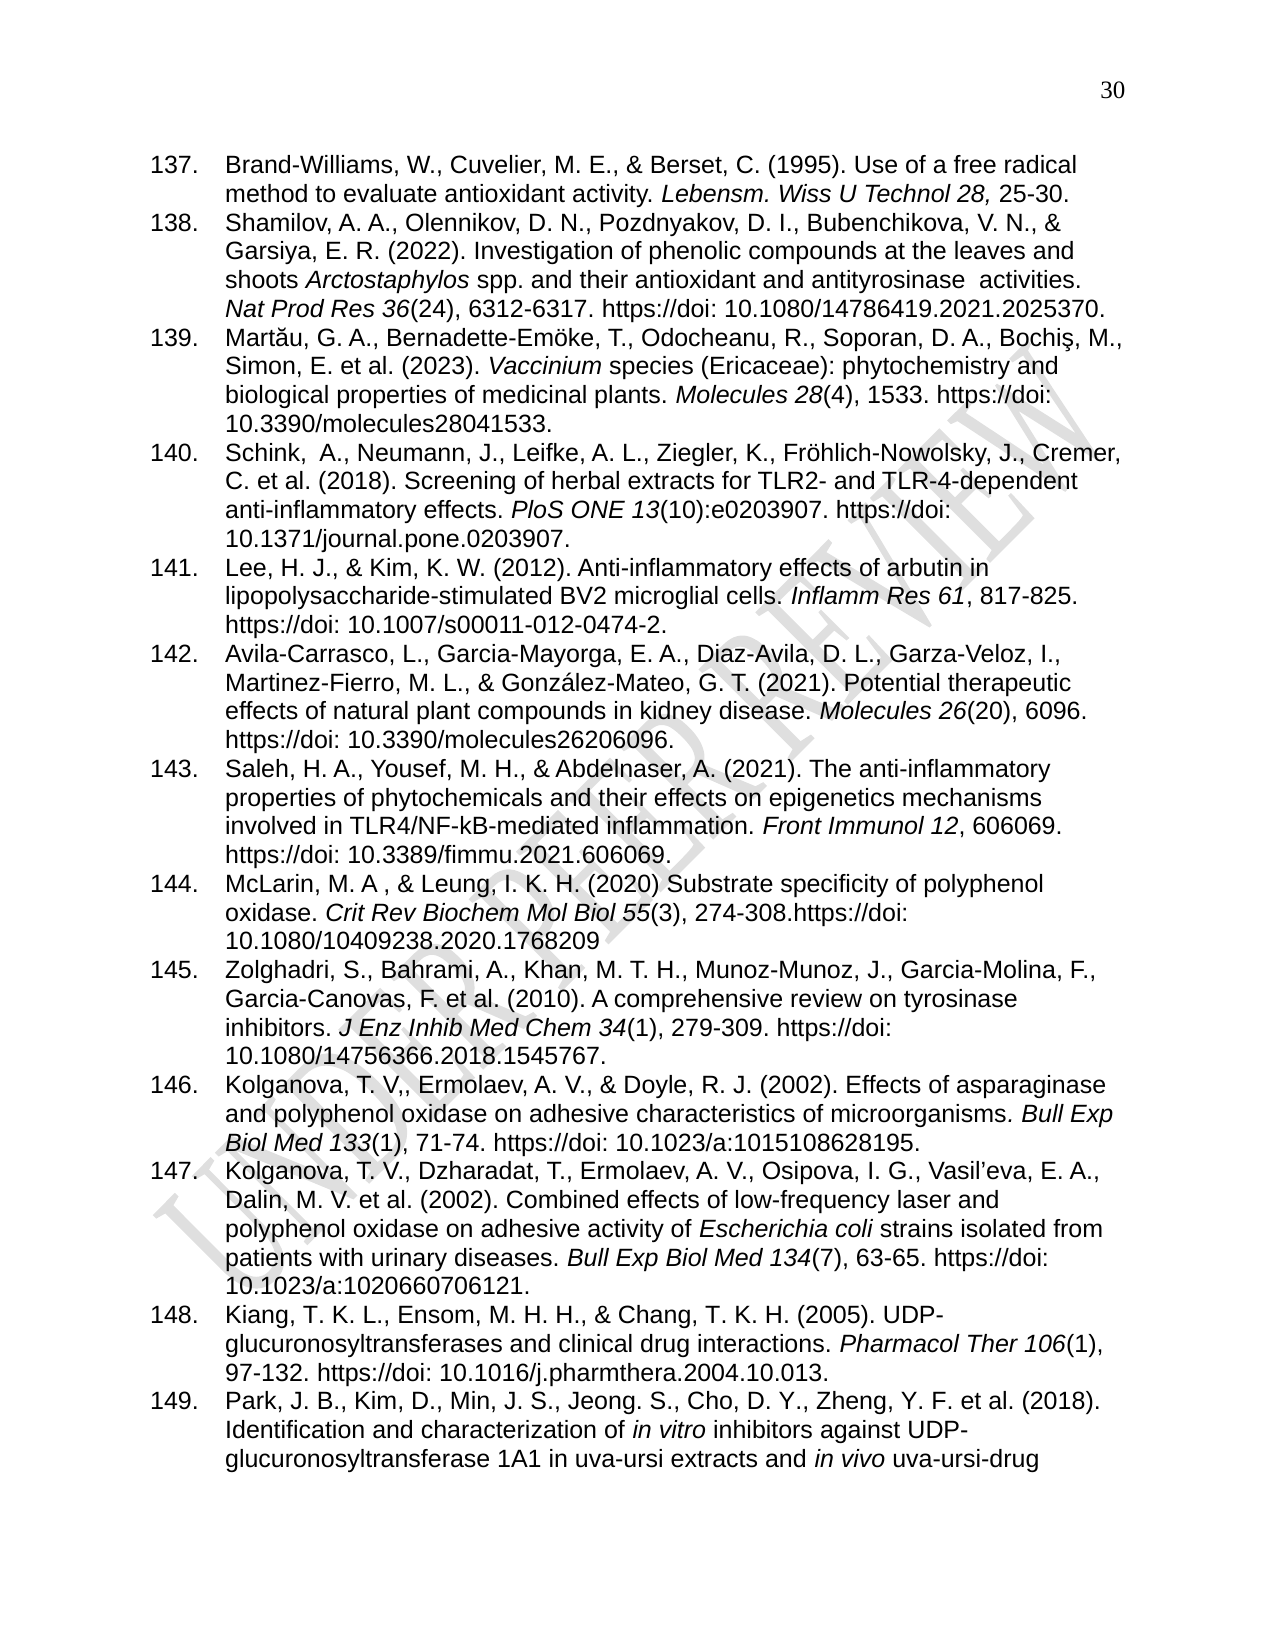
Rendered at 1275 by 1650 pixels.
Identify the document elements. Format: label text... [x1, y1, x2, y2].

text 137. Brand-Williams, W., Cuvelier, M. E., & Berset, C. (1995). Use of a free radical method to evaluate antioxidant activity. Lebensm. Wiss U Technol 28, 25-30. [150, 150, 1125, 207]
text 146. Kolganova, T. V,, Ermolaev, A. V., & Doyle, R. J. (2002). Effects of asparaginase and polyphenol oxidase on adhesive characteristics of microorganisms. Bull Exp Biol Med 133(1), 71-74. https://doi: 10.1023/a:1015108628195. [150, 1070, 1125, 1156]
text 147. Kolganova, T. V., Dzharadat, T., Ermolaev, A. V., Osipova, I. G., Vasil’eva, E. A., Dalin, M. V. et al. (2002). Combined effects of low-frequency laser and polyphenol oxidase on adhesive activity of Escherichia coli strains isolated from patients with urinary diseases. Bull Exp Biol Med 134(7), 63-65. https://doi: 10.1023/a:1020660706121. [150, 1156, 1125, 1300]
text 144. McLarin, M. A , & Leung, I. K. H. (2020) Substrate specificity of polyphenol oxidase. Crit Rev Biochem Mol Biol 55(3), 274-308.https://doi: 10.1080/10409238.2020.1768209 [150, 869, 1125, 955]
text 141. Lee, H. J., & Kim, K. W. (2012). Anti-inflammatory effects of arbutin in lipopolysaccharide-stimulated BV2 microglial cells. Inflamm Res 61, 817-825. https://doi: 10.1007/s00011-012-0474-2. [150, 552, 1125, 639]
text 139. Martău, G. A., Bernadette-Emöke, T., Odocheanu, R., Soporan, D. A., Bochiş, M., Simon, E. et al. (2023). Vaccinium species (Ericaceae): phytochemistry and biological properties of medicinal plants. Molecules 28(4), 1533. https://doi: 10.3390/molecules28041533. [150, 322, 1125, 437]
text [150, 1386, 1125, 1472]
text 142. Avila-Carrasco, L., Garcia-Mayorga, E. A., Diaz-Avila, D. L., Garza-Veloz, I., Martinez-Fierro, M. L., & González-Mateo, G. T. (2021). Potential therapeutic effects of natural plant compounds in kidney disease. Molecules 26(20), 6096. https://doi: 10.3390/molecules26206096. [150, 639, 1125, 754]
text 148. Kiang, T. K. L., Ensom, M. H. H., & Chang, T. K. H. (2005). UDP-glucuronosyltransferases and clinical drug interactions. Pharmacol Ther 106(1), 97-132. https://doi: 10.1016/j.pharmthera.2004.10.013. [150, 1300, 1125, 1386]
text 138. Shamilov, A. A., Olennikov, D. N., Pozdnyakov, D. I., Bubenchikova, V. N., & Garsiya, E. R. (2022). Investigation of phenolic compounds at the leaves and shoots Arctostaphylos spp. and their antioxidant and antityrosinase activities. Nat Prod Res 36(24), 6312-6317. https://doi: 10.1080/14786419.2021.2025370. [150, 207, 1125, 322]
text 143. Saleh, H. A., Yousef, M. H., & Abdelnaser, A. (2021). The anti-inflammatory properties of phytochemicals and their effects on epigenetics mechanisms involved in TLR4/NF-kB-mediated inflammation. Front Immunol 12, 606069. https://doi: 10.3389/fimmu.2021.606069. [150, 754, 1125, 869]
text 140. Schink, A., Neumann, J., Leifke, A. L., Ziegler, K., Fröhlich-Nowolsky, J., Cremer, C. et al. (2018). Screening of herbal extracts for TLR2- and TLR-4-dependent anti-inflammatory effects. PloS ONE 13(10):e0203907. https://doi: 10.1371/journal.pone.0203907. [150, 437, 1125, 552]
text 145. Zolghadri, S., Bahrami, A., Khan, M. T. H., Munoz-Munoz, J., Garcia-Molina, F., Garcia-Canovas, F. et al. (2010). A comprehensive review on tyrosinase inhibitors. J Enz Inhib Med Chem 34(1), 279-309. https://doi: 10.1080/14756366.2018.1545767. [150, 955, 1125, 1070]
